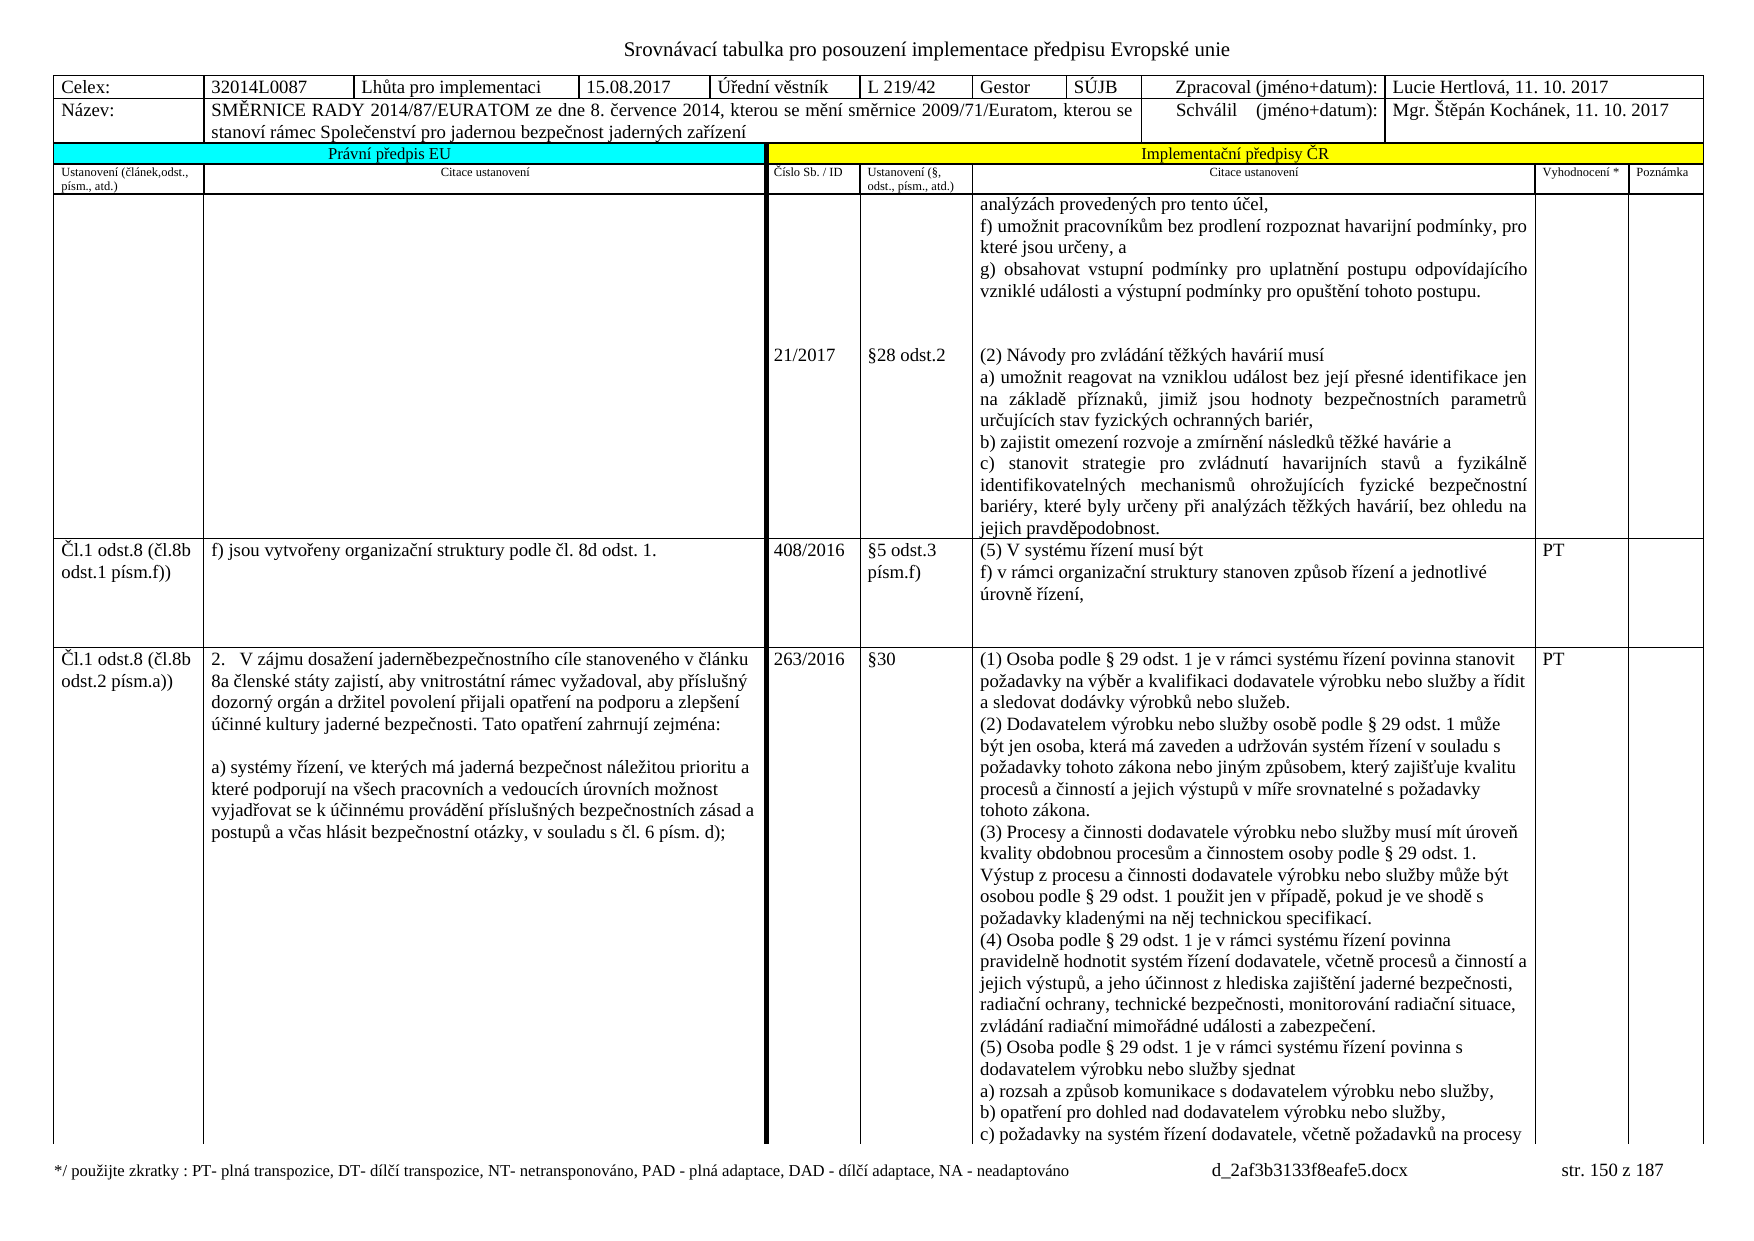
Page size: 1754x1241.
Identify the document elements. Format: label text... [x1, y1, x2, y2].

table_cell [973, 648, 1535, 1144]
table_cell Číslo Sb. / ID [769, 165, 859, 193]
table_header 15.08.2017 [580, 76, 709, 98]
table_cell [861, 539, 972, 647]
table_cell SMĚRNICE RADY 2014/87/EURATOM ze dne 8. července 2014, kterou se mění směrnice 2009/71/Euratom, kterou se stanoví rámec Společenství pro jadernou bezpečnost jaderných zařízení [205, 99, 1141, 142]
table_cell Poznámka [1630, 165, 1703, 193]
table_cell Ustanovení (§, odst., písm., atd.) [861, 165, 972, 193]
table_cell Název: [54, 99, 203, 142]
table_cell Citace ustanovení [973, 165, 1534, 193]
table_cell Vyhodnocení * [1536, 165, 1628, 193]
table_cell Citace ustanovení [205, 165, 764, 193]
table_header Úřední věstník [711, 76, 859, 98]
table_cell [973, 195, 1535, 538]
table_header SÚJB [1067, 76, 1141, 98]
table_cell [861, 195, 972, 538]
table_cell Schválil (jméno+datum): [1142, 99, 1384, 142]
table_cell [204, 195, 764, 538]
table_cell Mgr. Štěpán Kochánek, 11. 10. 2017 [1386, 99, 1703, 142]
table_cell Ustanovení (článek,odst., písm., atd.) [54, 165, 203, 193]
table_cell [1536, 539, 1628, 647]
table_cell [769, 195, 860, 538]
table_header L 219/42 [861, 76, 972, 98]
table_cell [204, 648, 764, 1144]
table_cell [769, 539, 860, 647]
table_cell Právní předpis EU [54, 144, 764, 163]
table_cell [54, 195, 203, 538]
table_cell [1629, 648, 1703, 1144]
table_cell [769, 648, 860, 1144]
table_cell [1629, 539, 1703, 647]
table_header Zpracoval (jméno+datum): [1142, 76, 1384, 98]
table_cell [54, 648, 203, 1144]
table_header Lucie Hertlová, 11. 10. 2017 [1386, 76, 1703, 98]
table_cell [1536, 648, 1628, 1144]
table_header 32014L0087 [205, 76, 353, 98]
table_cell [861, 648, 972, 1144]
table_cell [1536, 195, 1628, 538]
table_header Gestor [973, 76, 1066, 98]
table_header Celex: [54, 76, 203, 98]
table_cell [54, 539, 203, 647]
table_cell Implementační předpisy ČR [769, 144, 1703, 163]
table_header Lhůta pro implementaci [355, 76, 578, 98]
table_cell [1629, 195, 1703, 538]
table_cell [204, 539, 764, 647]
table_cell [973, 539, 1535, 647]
